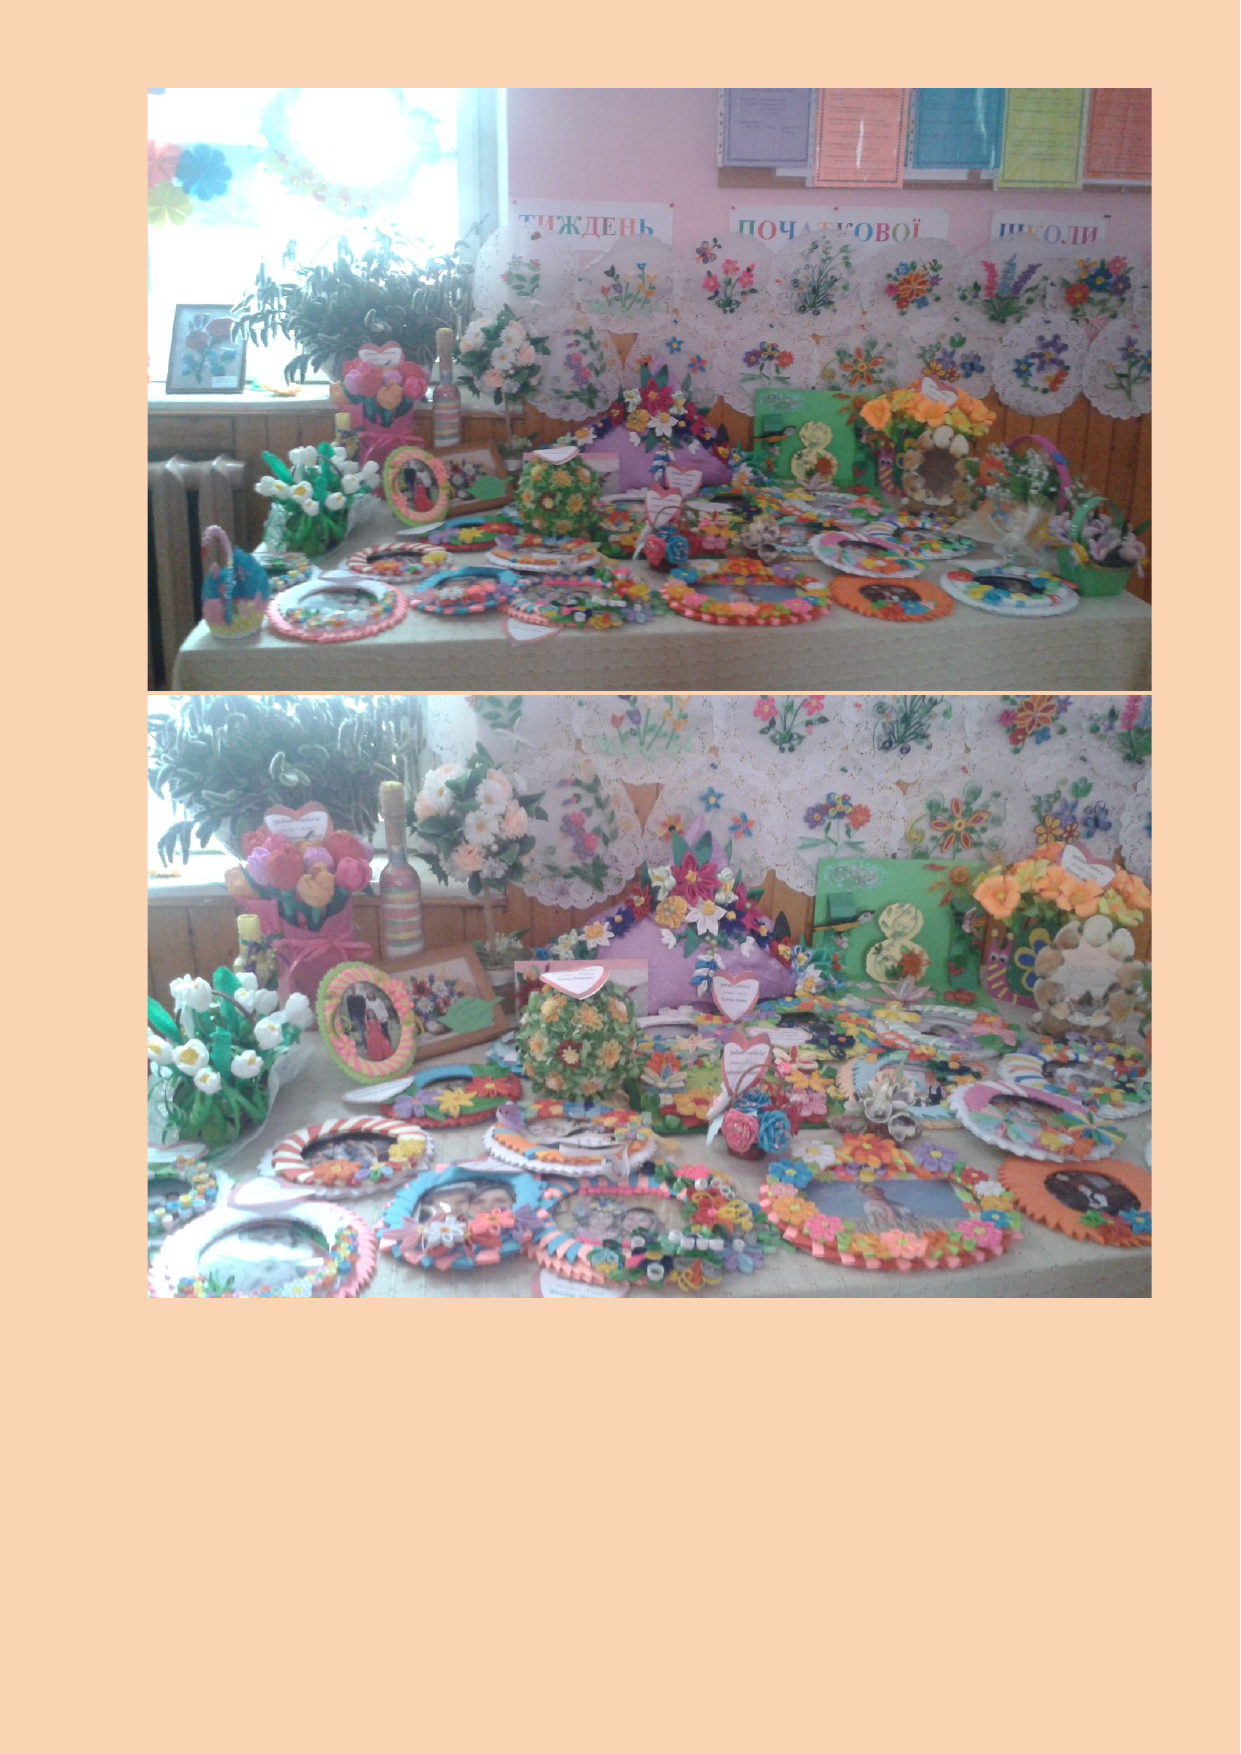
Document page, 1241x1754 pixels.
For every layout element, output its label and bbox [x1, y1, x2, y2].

picture [147, 88, 1152, 691]
picture [147, 695, 1152, 1298]
